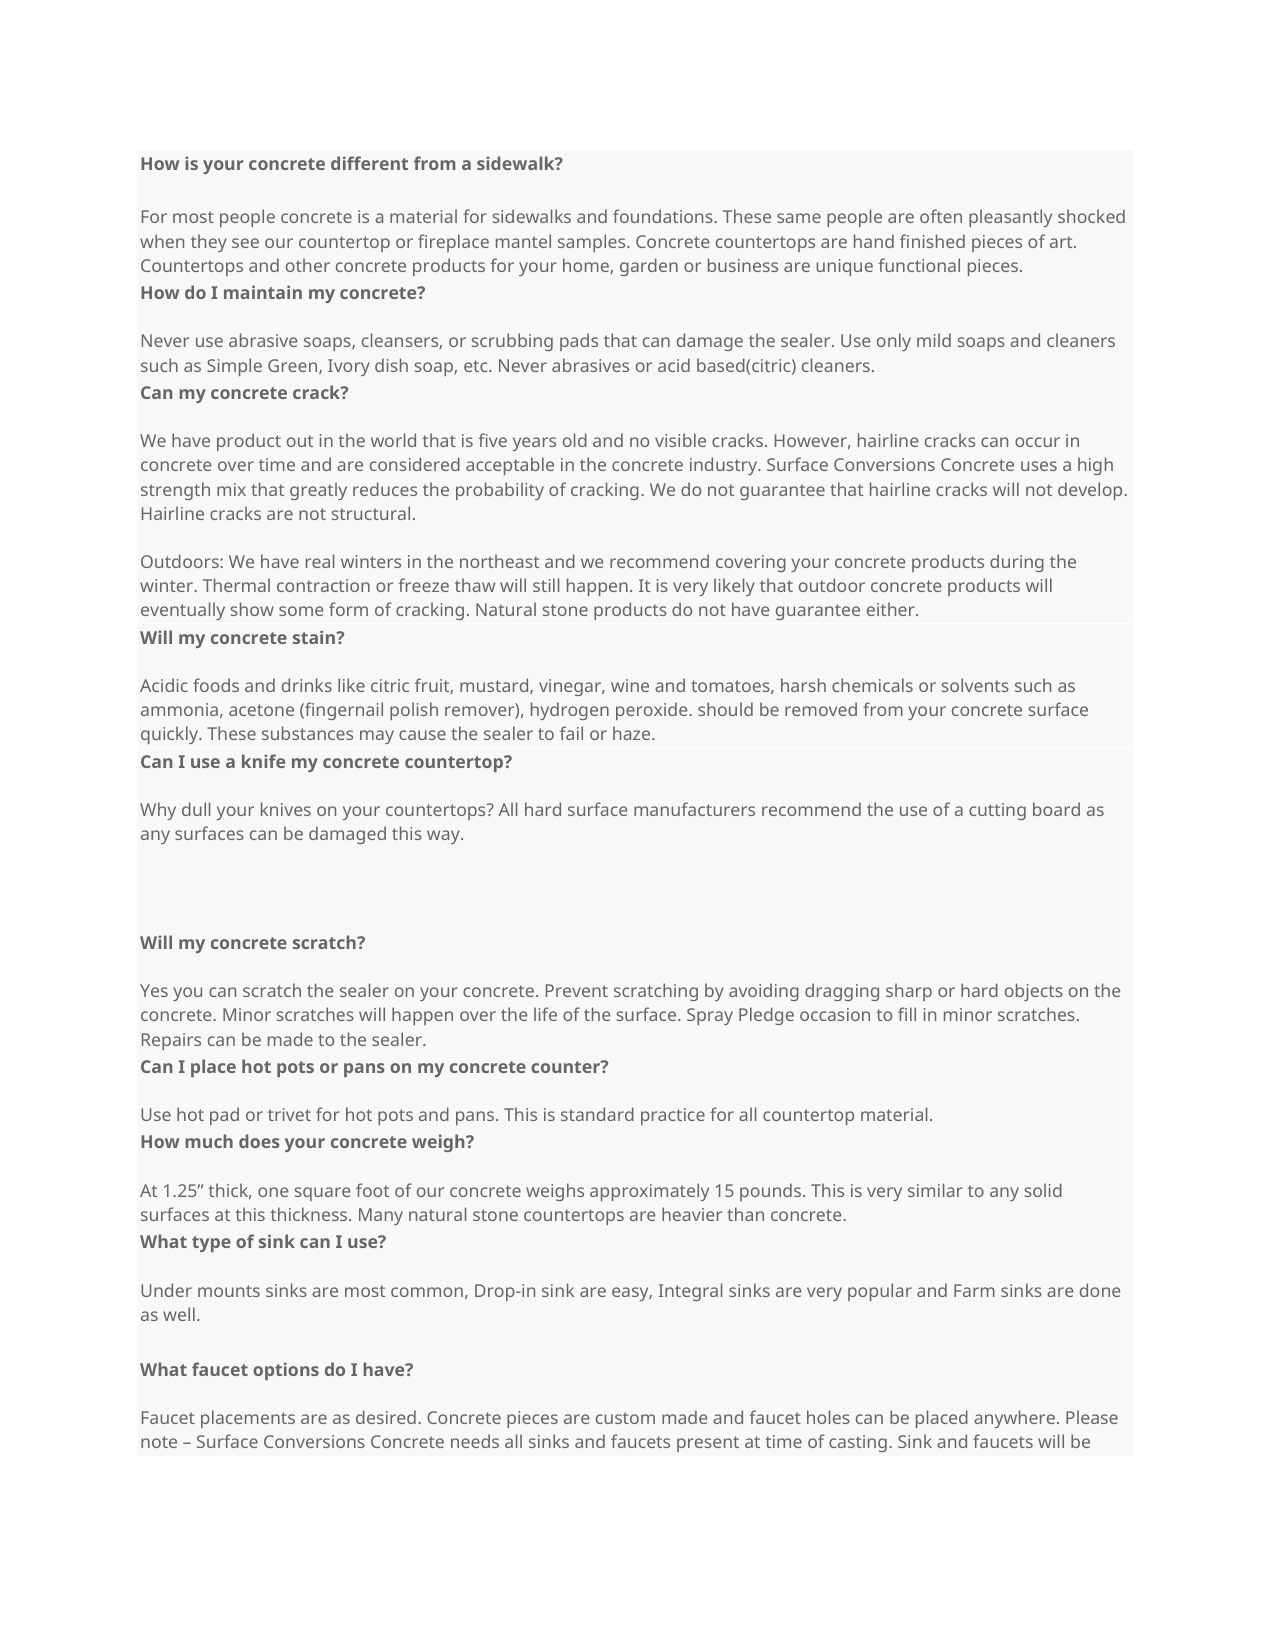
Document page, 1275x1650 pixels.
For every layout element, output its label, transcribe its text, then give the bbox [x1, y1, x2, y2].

table_cell Will my concrete stain? Acidic foods and drinks like citric fruit, mustard, vinegar, wine and tomatoes, harsh chemicals or solvents such as ammonia, acetone (fingernail polish remover), hydrogen peroxide. should be removed from your concrete surface quickly. These substances may cause the sealer to fail or haze. [138, 624, 1133, 747]
table_cell What type of sink can I use? Under mounts sinks are most common, Drop-in sink are easy, Integral sinks are very popular and Farm sinks are done as well. [138, 1228, 1133, 1356]
table_header How is your concrete different from a sidewalk? For most people concrete is a material for sidewalks and foundations. These same people are often pleasantly shocked when they see our countertop or fireplace mantel samples. Concrete countertops are hand finished pieces of art. Countertops and other concrete products for your home, garden or business are unique functional pieces. [138, 150, 1133, 279]
table_cell Will my concrete scratch? Yes you can scratch the sealer on your concrete. Prevent scratching by avoiding dragging sharp or hard objects on the concrete. Minor scratches will happen over the life of the surface. Spray Pledge occasion to fill in minor scratches. Repairs can be made to the sealer. [138, 929, 1133, 1053]
table_cell How much does your concrete weigh? At 1.25” thick, one square foot of our concrete weighs approximately 15 pounds. This is very similar to any solid surfaces at this thickness. Many natural stone countertops are heavier than concrete. [138, 1128, 1133, 1228]
table_cell Can I use a knife my concrete countertop? Why dull your knives on your countertops? All hard surface manufacturers recommend the use of a cutting board as any surfaces can be damaged this way. [138, 748, 1133, 929]
table_cell How do I maintain my concrete? Never use abrasive soaps, cleansers, or scrubbing pads that can damage the sealer. Use only mild soaps and cleaners such as Simple Green, Ivory dish soap, etc. Never abrasives or acid based(citric) cleaners. [138, 279, 1133, 379]
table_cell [138, 1356, 1133, 1456]
table_cell Can I place hot pots or pans on my concrete counter? Use hot pad or trivet for hot pots and pans. This is standard practice for all countertop material. [138, 1053, 1133, 1128]
table_cell Can my concrete crack? We have product out in the world that is five years old and no visible cracks. However, hairline cracks can occur in concrete over time and are considered acceptable in the concrete industry. Surface Conversions Concrete uses a high strength mix that greatly reduces the probability of cracking. We do not guarantee that hairline cracks will not develop. Hairline cracks are not structural. Outdoors: We have real winters in the northeast and we recommend covering your concrete products during the winter. Thermal contraction or freeze thaw will still happen. It is very likely that outdoor concrete products will eventually show some form of cracking. Natural stone products do not have guarantee either. [138, 379, 1133, 623]
